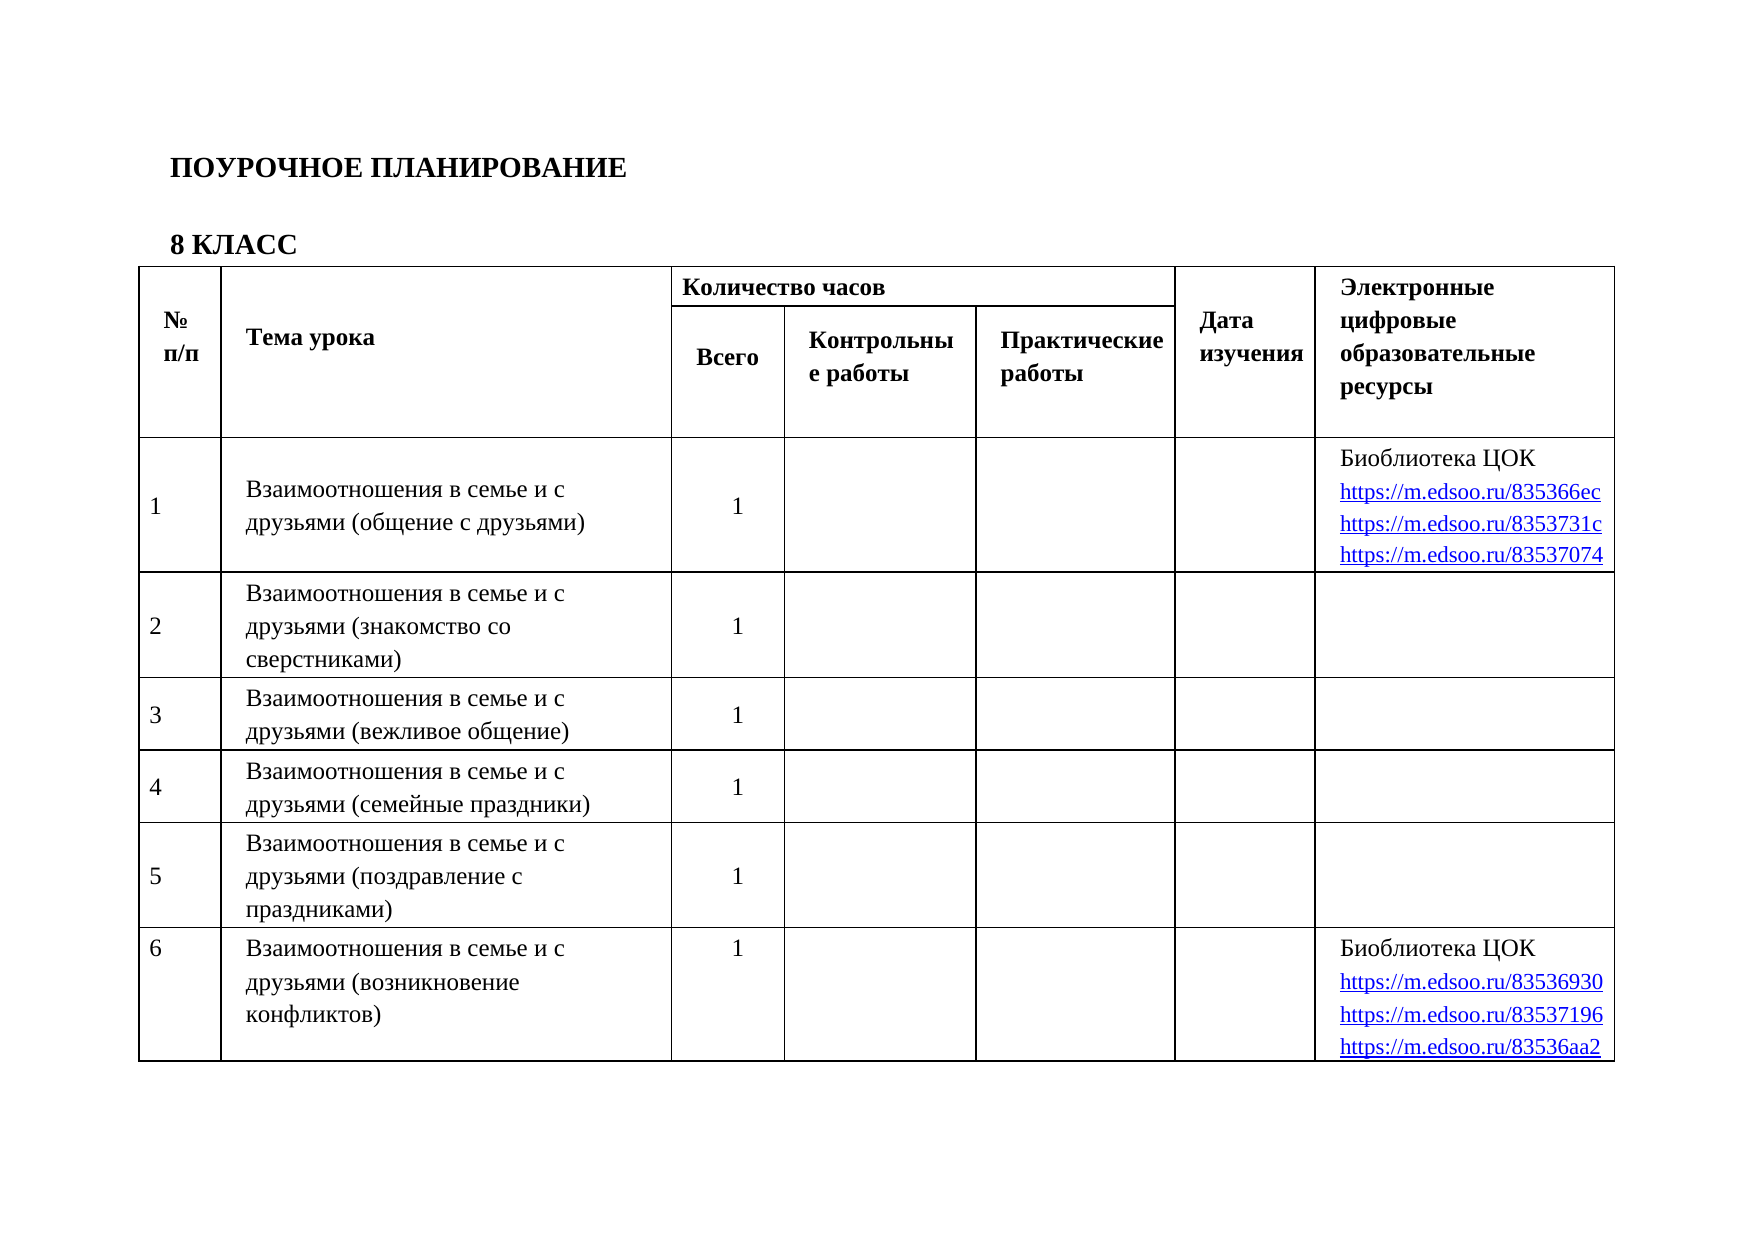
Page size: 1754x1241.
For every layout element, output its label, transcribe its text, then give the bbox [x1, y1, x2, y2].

table_header Тема урока [222, 267, 671, 436]
table_header Дата изучения [1176, 267, 1314, 436]
table_cell 1 [672, 678, 784, 749]
table_cell Всего [672, 307, 784, 436]
table_cell 6 [140, 928, 220, 1060]
text ПОУРОЧНОЕ ПЛАНИРОВАНИЕ [162, 150, 1604, 183]
table_cell [977, 573, 1174, 677]
table_cell [1176, 928, 1314, 1060]
table_cell 1 [140, 438, 220, 571]
table_cell 1 [672, 438, 784, 571]
table_cell Взаимоотношения в семье и с друзьями (общение с друзьями) [222, 438, 671, 571]
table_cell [222, 928, 671, 1060]
table_cell [1316, 751, 1614, 821]
table_cell Контрольные работы [785, 307, 975, 436]
table_cell 1 [672, 928, 784, 1060]
table_cell Биоблиотека ЦОК https://m.edsoo.ru/835366ec https://m.edsoo.ru/8353731c https://m.edsoo.ru/83537074 [1316, 438, 1614, 571]
table_cell Взаимоотношения в семье и с друзьями (поздравление с праздниками) [222, 823, 671, 927]
table_cell [977, 678, 1174, 749]
table_cell 1 [672, 823, 784, 927]
table_cell 2 [140, 573, 220, 677]
table_cell Взаимоотношения в семье и с друзьями (знакомство со сверстниками) [222, 573, 671, 677]
table_cell Взаимоотношения в семье и с друзьями (семейные праздники) [222, 751, 671, 821]
table_cell 1 [672, 751, 784, 821]
table_cell [1176, 823, 1314, 927]
table_header Количество часов [672, 267, 1174, 305]
text 8 КЛАСС [162, 227, 1604, 261]
table_cell [1176, 751, 1314, 821]
table_cell [785, 573, 975, 677]
table_cell [977, 928, 1174, 1060]
table_cell 1 [672, 573, 784, 677]
table_header № п/п [140, 267, 220, 436]
table_cell [977, 751, 1174, 821]
table_cell [785, 438, 975, 571]
table_cell [1316, 678, 1614, 749]
table_cell [785, 928, 975, 1060]
table_cell [1176, 573, 1314, 677]
table_cell 3 [140, 678, 220, 749]
table_cell [1316, 573, 1614, 677]
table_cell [1316, 928, 1614, 1060]
table_cell [977, 438, 1174, 571]
table_cell Практические работы [977, 307, 1174, 436]
table_cell 4 [140, 751, 220, 821]
table_cell [1176, 678, 1314, 749]
table_cell [1176, 438, 1314, 571]
table_cell [785, 823, 975, 927]
table_cell [1316, 823, 1614, 927]
table_cell [785, 678, 975, 749]
table_cell 5 [140, 823, 220, 927]
table_cell Взаимоотношения в семье и с друзьями (вежливое общение) [222, 678, 671, 749]
table_cell [977, 823, 1174, 927]
table_header Электронные цифровые образовательные ресурсы [1316, 267, 1614, 436]
table_cell [785, 751, 975, 821]
